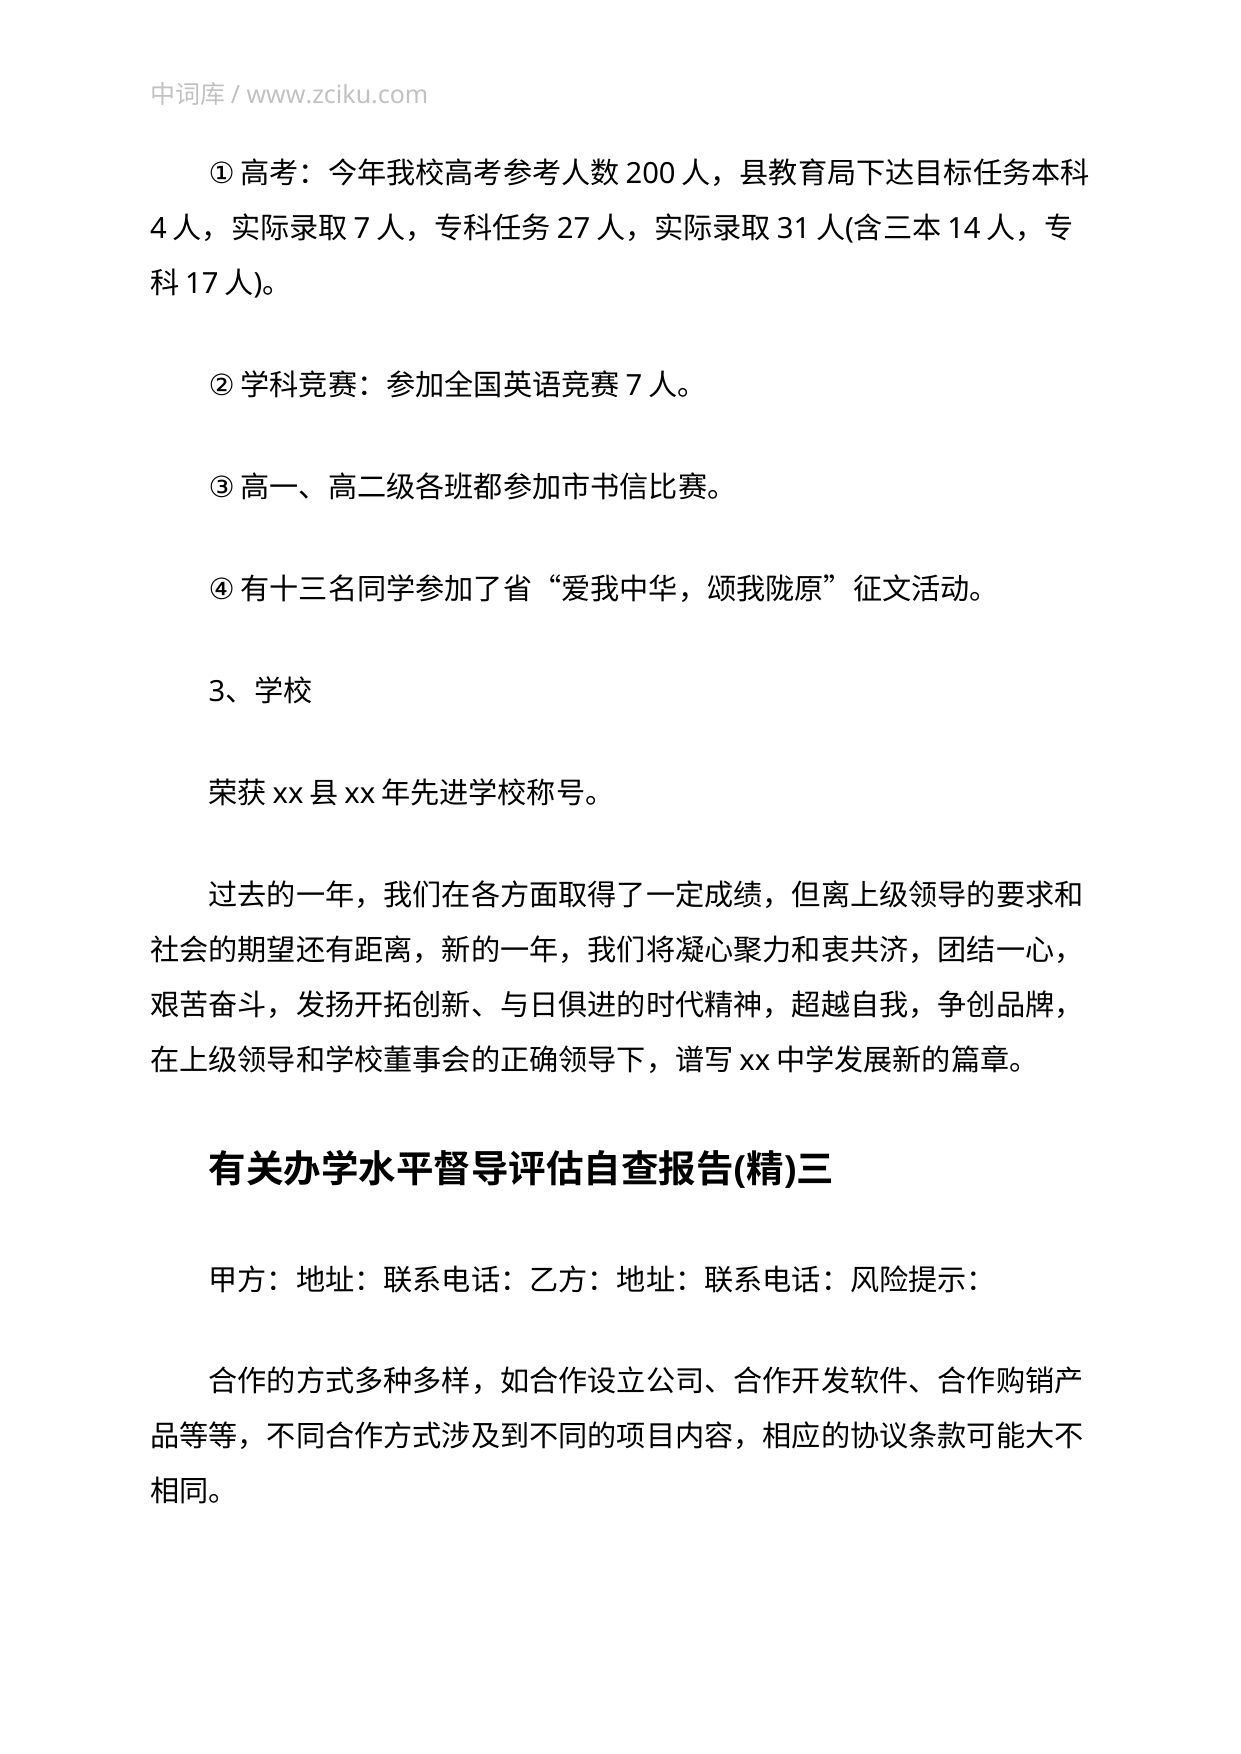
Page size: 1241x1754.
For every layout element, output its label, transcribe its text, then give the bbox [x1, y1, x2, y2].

text 有关办学水平督导评估自查报告(精)三 [150, 1138, 1090, 1193]
text 3、学校 [150, 668, 1090, 710]
text ②学科竞赛：参加全国英语竞赛7人。 [150, 362, 1090, 404]
text 荣获xx县xx年先进学校称号。 [150, 770, 1090, 812]
text 过去的一年，我们在各方面取得了一定成绩，但离上级领导的要求和社会的期望还有距离，新的一年，我们将凝心聚力和衷共济，团结一心，艰苦奋斗，发扬开拓创新、与日俱进的时代精神，超越自我，争创品牌，在上级领导和学校董事会的正确领导下，谱写xx中学发展新的篇章。 [150, 872, 1090, 1079]
text ①高考：今年我校高考参考人数200人，县教育局下达目标任务本科4人，实际录取7人，专科任务27人，实际录取31人(含三本14人，专科17人)。 [150, 150, 1090, 302]
text 合作的方式多种多样，如合作设立公司、合作开发软件、合作购销产品等等，不同合作方式涉及到不同的项目内容，相应的协议条款可能大不相同。 [150, 1358, 1090, 1510]
text ④有十三名同学参加了省“爱我中华，颂我陇原”征文活动。 [150, 566, 1090, 608]
text ③高一、高二级各班都参加市书信比赛。 [150, 464, 1090, 506]
text 甲方：地址：联系电话：乙方：地址：联系电话：风险提示： [150, 1256, 1090, 1298]
